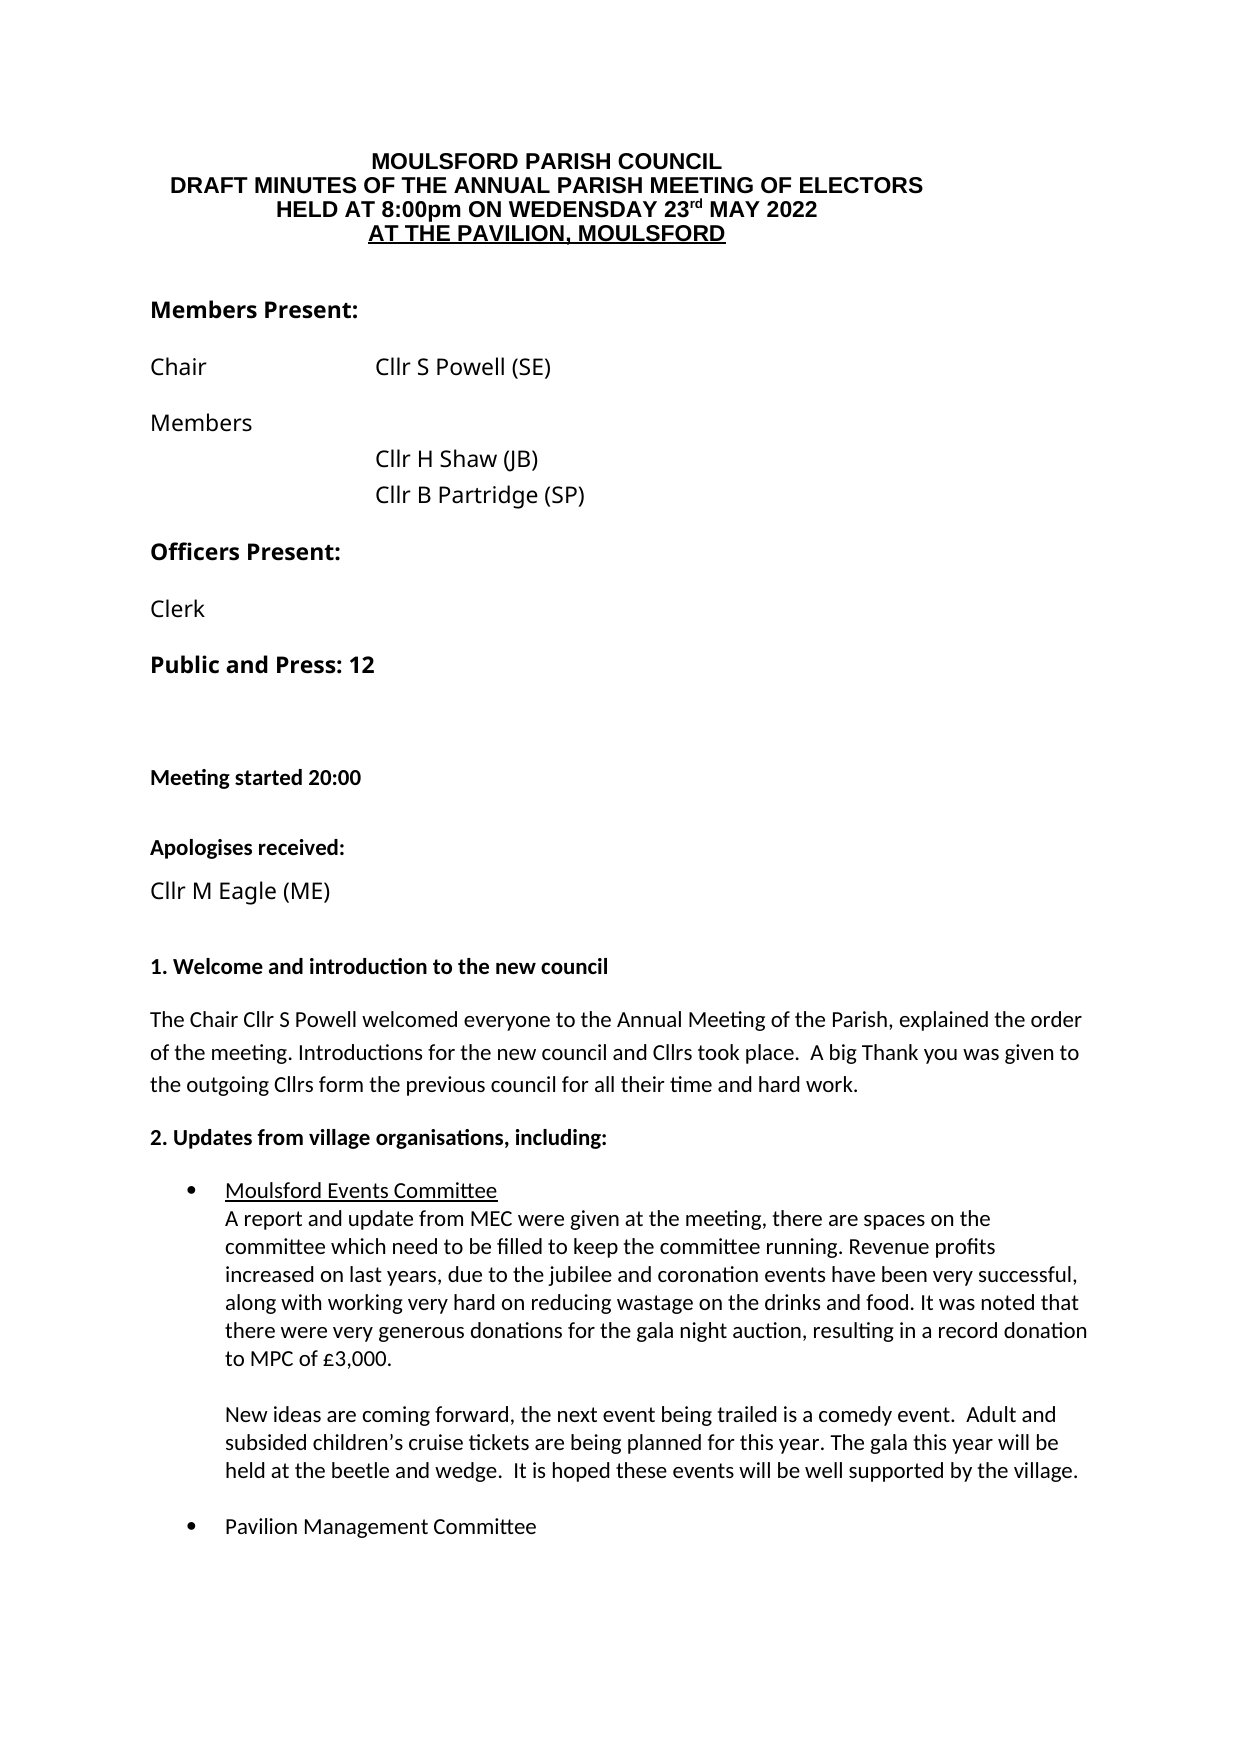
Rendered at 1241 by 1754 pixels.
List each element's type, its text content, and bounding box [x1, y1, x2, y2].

text Public and Press: 12 [150, 649, 1090, 681]
text MOULSFORD PARISH COUNCIL [150, 150, 943, 174]
text Members Cllr H Shaw (JB) Cllr B Partridge (SP) [150, 407, 1090, 510]
text AT THE PAVILION, MOULSFORD [150, 222, 943, 246]
text 1. Welcome and introduction to the new council [150, 952, 1090, 981]
text Cllr M Eagle (ME) [150, 881, 1090, 904]
text Members Present: [150, 294, 1090, 325]
text DRAFT MINUTES OF THE ANNUAL PARISH MEETING OF ELECTORS [150, 174, 943, 198]
text Officers Present: [150, 536, 1090, 567]
text Apologises received: [150, 836, 1090, 860]
text Clerk [150, 593, 1090, 624]
list Moulsford Events Committee [187, 1176, 1090, 1204]
text Meeting started 20:00 [150, 763, 1090, 791]
text The Chair Cllr S Powell welcomed everyone to the Annual Meeting of the Parish, explained the order of the meeting. Introductions for the new council and Cllrs took place. A big Thank you was given to the outgoing Cllrs form the previous council for all their time and hard work. [150, 1006, 1090, 1098]
text Chair Cllr S Powell (SE) [150, 351, 1090, 382]
list Pavilion Management Committee [187, 1512, 1090, 1540]
list New ideas are coming forward, the next event being trailed is a comedy event. Adult and subsided children’s cruise tickets are being planned for this year. The gala this year will be held at the beetle and wedge. It is hoped these events will be well supported by the village. [225, 1400, 1090, 1484]
list A report and update from MEC were given at the meeting, there are spaces on the committee which need to be filled to keep the committee running. Revenue profits increased on last years, due to the jubilee and coronation events have been very successful, along with working very hard on reducing wastage on the drinks and food. It was noted that there were very generous donations for the gala night auction, resulting in a record donation to MPC of £3,000. [225, 1204, 1090, 1372]
text 2. Updates from village organisations, including: [150, 1123, 1090, 1151]
text HELD AT 8:00pm ON WEDENSDAY 23rd MAY 2022 [150, 198, 943, 222]
